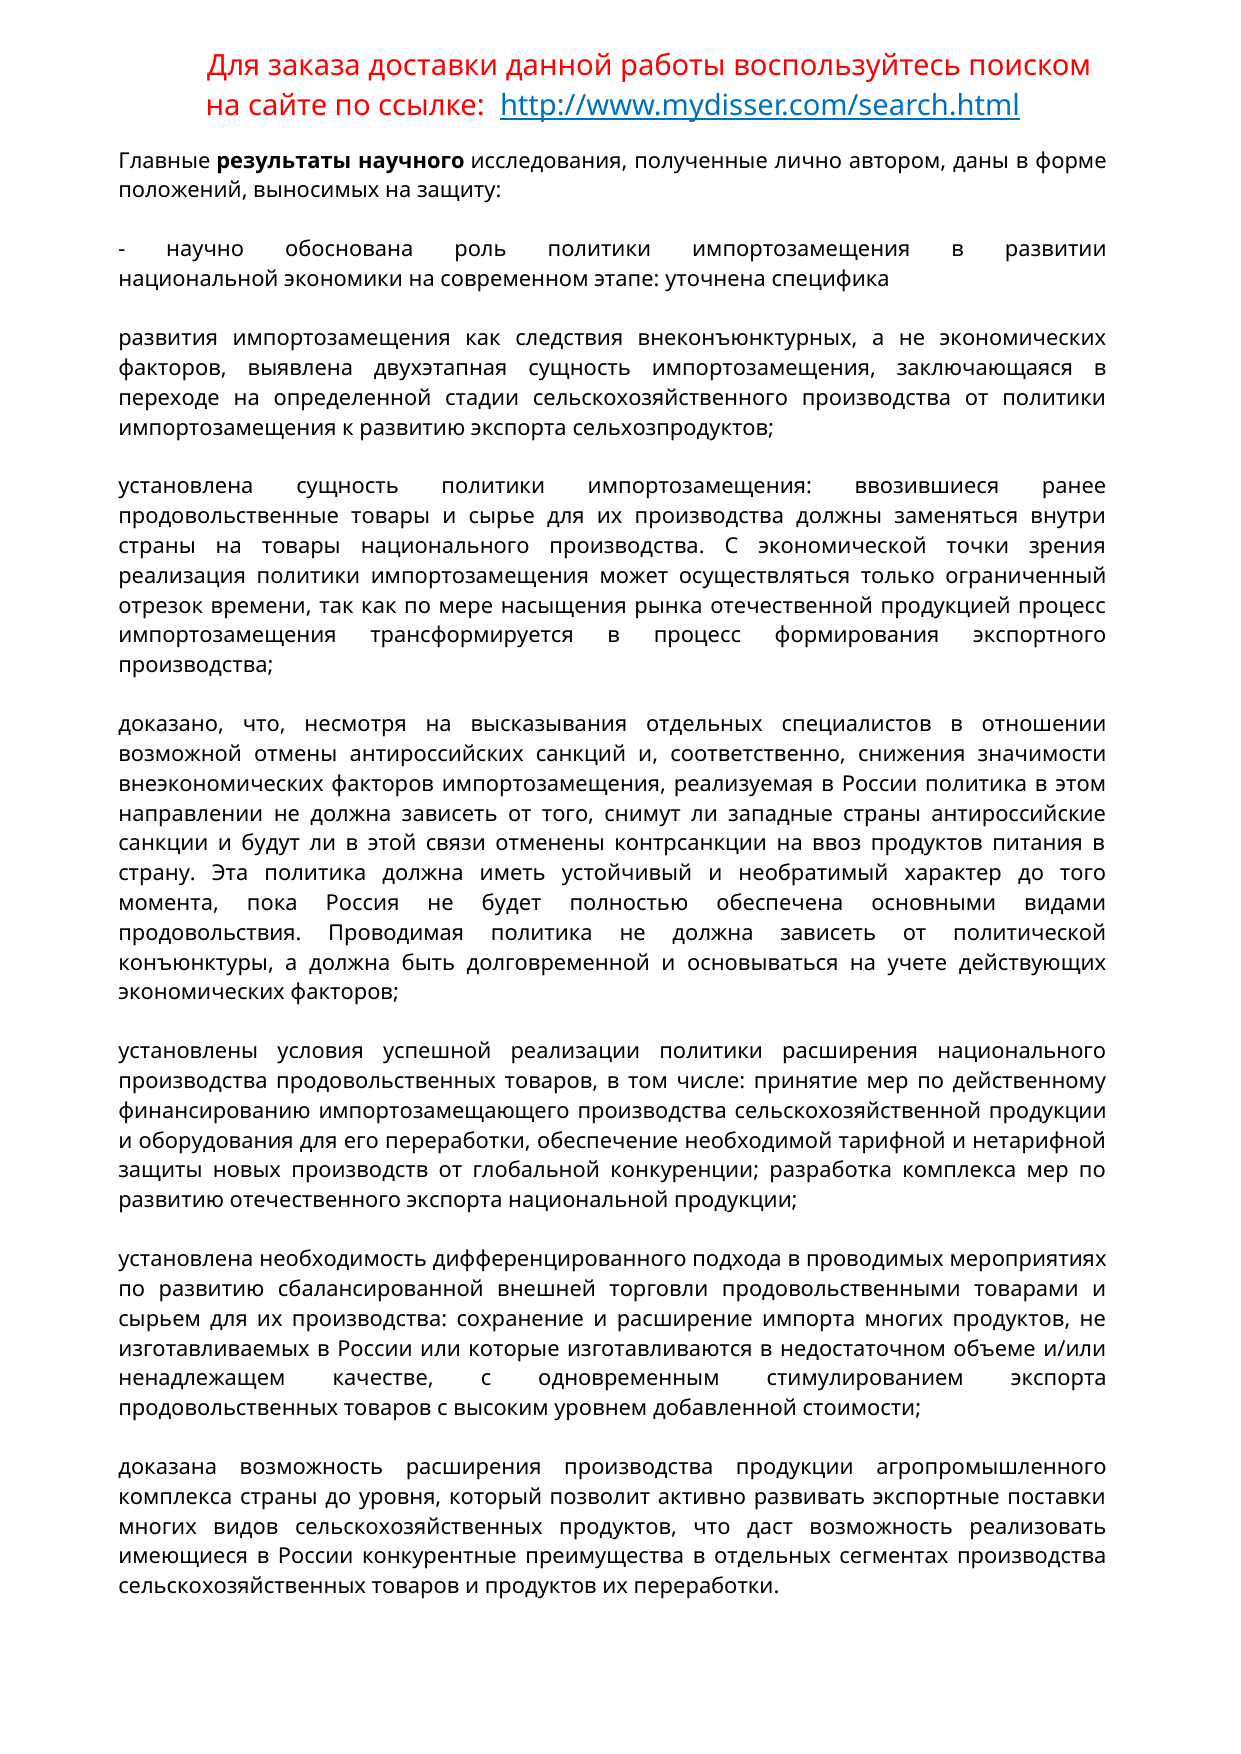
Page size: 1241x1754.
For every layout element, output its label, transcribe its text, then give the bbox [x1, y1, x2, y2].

text доказана возможность расширения производства продукции агропромышленного комплекса страны до уровня, который позволит активно развивать экспортные поставки многих видов сельскохозяйственных продуктов, что даст возможность реализовать имеющиеся в России конкурентные преимущества в отдельных сегментах производства сельскохозяйственных товаров и продуктов их переработки. [118, 1451, 1107, 1600]
text развития импортозамещения как следствия внеконъюнктурных, а не экономических факторов, выявлена двухэтапная сущность импортозамещения, заключающаяся в переходе на определенной стадии сельскохозяйственного производства от политики импортозамещения к развитию экспорта сельхозпродуктов; [118, 322, 1107, 441]
text установлены условия успешной реализации политики расширения национального производства продовольственных товаров, в том числе: принятие мер по действенному финансированию импортозамещающего производства сельскохозяйственной продукции и оборудования для его переработки, обеспечение необходимой тарифной и нетарифной защиты новых производств от глобальной конкуренции; разработка комплекса мер по развитию отечественного экспорта национальной продукции; [118, 1035, 1107, 1214]
text Главные результаты научного исследования, полученные лично автором, даны в форме положений, выносимых на защиту: [118, 144, 1107, 204]
text доказано, что, несмотря на высказывания отдельных специалистов в отношении возможной отмены антироссийских санкций и, соответственно, снижения значимости внеэкономических факторов импортозамещения, реализуемая в России политика в этом направлении не должна зависеть от того, снимут ли западные страны антироссийские санкции и будут ли в этой связи отменены контрсанкции на ввоз продуктов питания в страну. Эта политика должна иметь устойчивый и необратимый характер до того момента, пока Россия не будет полностью обеспечена основными видами продовольствия. Проводимая политика не должна зависеть от политической конъюнктуры, а должна быть долговременной и основываться на учете действующих экономических факторов; [118, 708, 1107, 1006]
text установлена необходимость дифференцированного подхода в проводимых мероприятиях по развитию сбалансированной внешней торговли продовольственными товарами и сырьем для их производства: сохранение и расширение импорта многих продуктов, не изготавливаемых в России или которые изготавливаются в недостаточном объеме и/или ненадлежащем качестве, с одновременным стимулированием экспорта продовольственных товаров с высоким уровнем добавленной стоимости; [118, 1243, 1107, 1422]
text установлена сущность политики импортозамещения: ввозившиеся ранее продовольственные товары и сырье для их производства должны заменяться внутри страны на товары национального производства. С экономической точки зрения реализация политики импортозамещения может осуществляться только ограниченный отрезок времени, так как по мере насыщения рынка отечественной продукцией процесс импортозамещения трансформируется в процесс формирования экспортного производства; [118, 470, 1107, 679]
text - научно обоснована роль политики импортозамещения в развитии национальной экономики на современном этапе: уточнена специфика [118, 233, 1107, 293]
